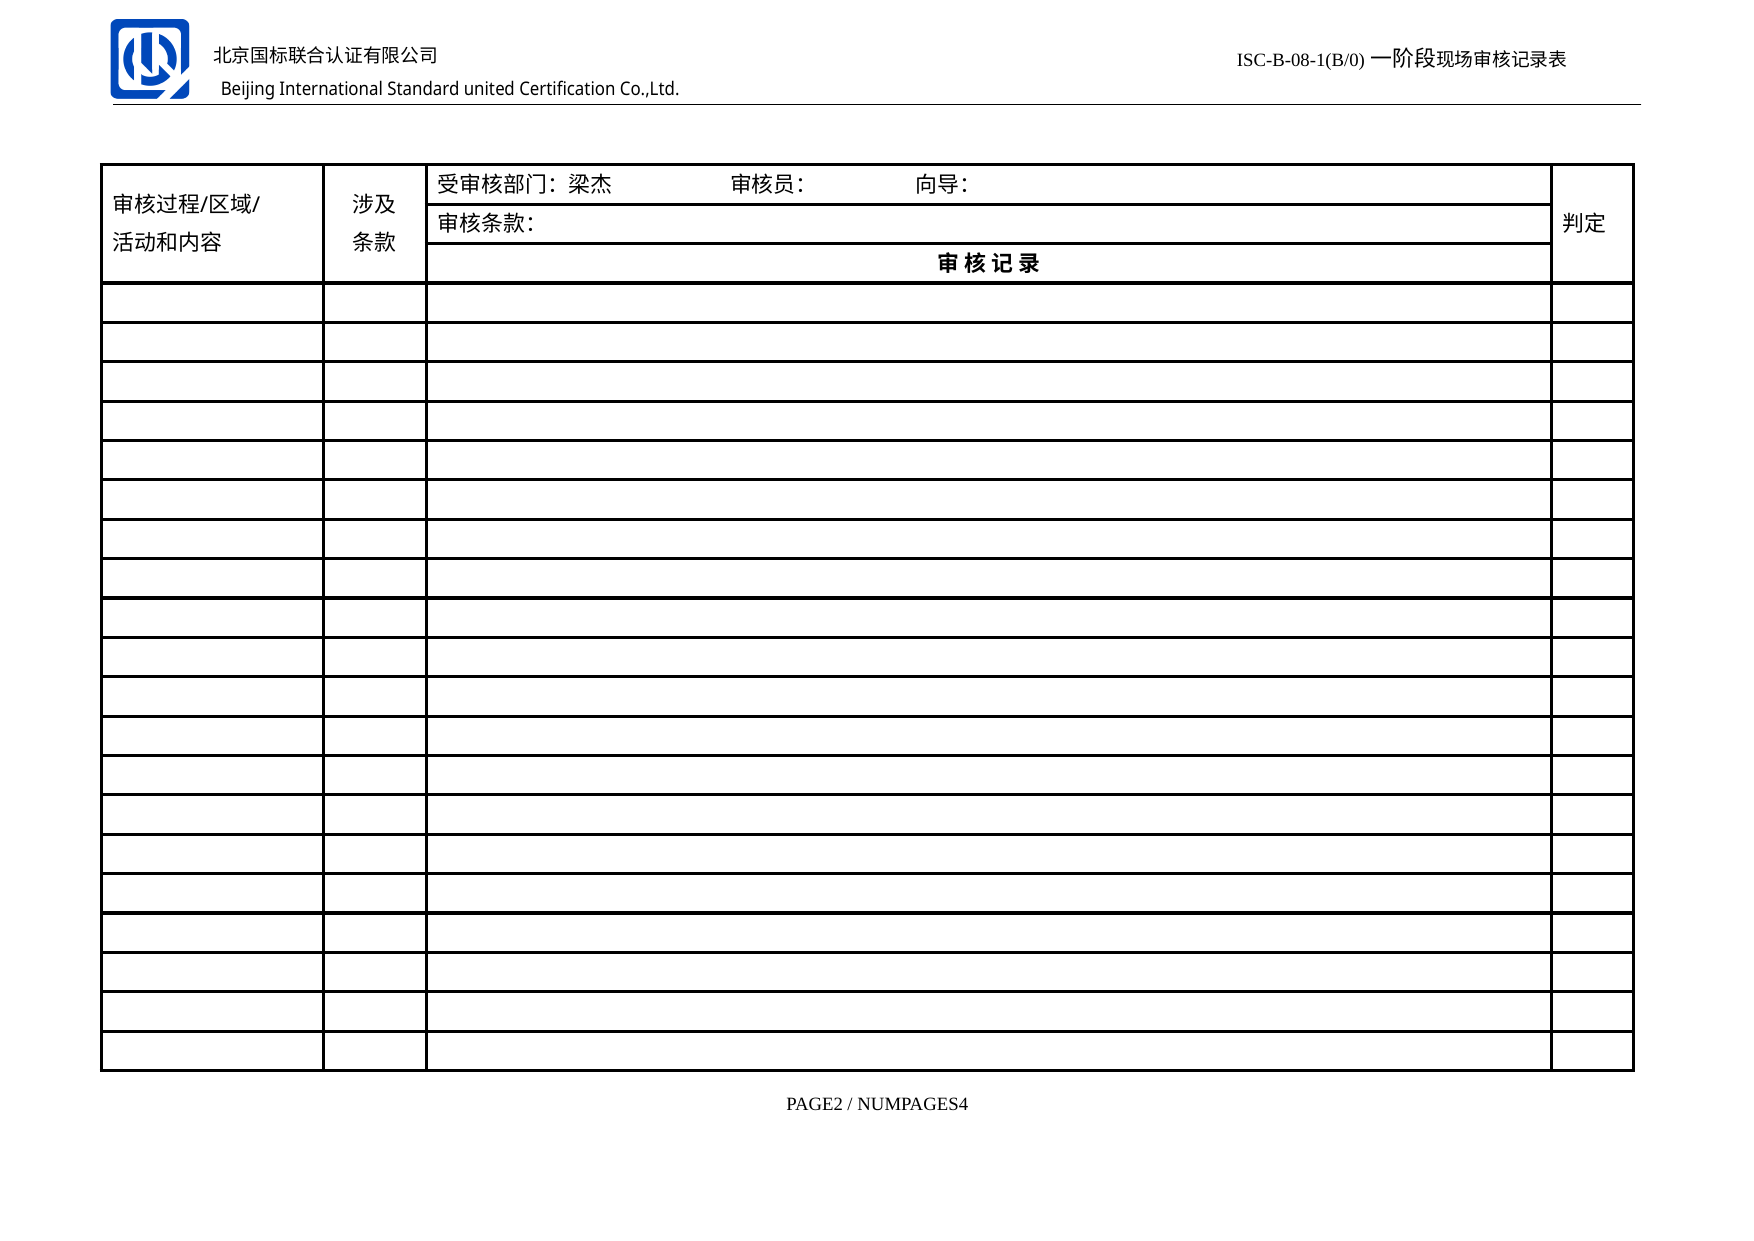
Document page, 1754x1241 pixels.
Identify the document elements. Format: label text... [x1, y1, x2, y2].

table_cell [428, 403, 1550, 439]
picture [110, 19, 190, 99]
table_header 审核过程/区域/ 活动和内容 [103, 166, 322, 281]
table_cell [1553, 285, 1632, 321]
table_cell [325, 1033, 425, 1069]
table_cell [103, 481, 322, 518]
table_cell [428, 560, 1550, 596]
table_cell [103, 678, 322, 714]
table_cell [1553, 915, 1632, 951]
table_cell [1553, 678, 1632, 714]
table_cell [428, 678, 1550, 714]
table_cell [1553, 442, 1632, 478]
table_cell [1553, 836, 1632, 872]
table_cell [103, 442, 322, 478]
table_cell [325, 521, 425, 557]
table_cell [103, 1033, 322, 1069]
table_cell [428, 363, 1550, 399]
table_cell [103, 363, 322, 399]
table_cell [428, 915, 1550, 951]
table_cell [1553, 757, 1632, 793]
table_cell [325, 639, 425, 675]
table_cell [428, 521, 1550, 557]
table_cell [103, 639, 322, 675]
table_cell [103, 796, 322, 833]
table_cell [1553, 560, 1632, 596]
table_header 受审核部门：梁杰 审核员： 向导： [428, 166, 1550, 203]
table_cell [428, 600, 1550, 636]
table_cell [1553, 521, 1632, 557]
table_cell 审 核 记 录 [428, 245, 1550, 281]
table_cell [325, 442, 425, 478]
table_cell [325, 796, 425, 833]
table_cell [1553, 875, 1632, 911]
table_cell [1553, 481, 1632, 518]
table_cell [428, 836, 1550, 872]
table_cell [103, 993, 322, 1029]
table_cell [1553, 363, 1632, 399]
table_cell [325, 403, 425, 439]
table_cell [103, 836, 322, 872]
table_cell [103, 285, 322, 321]
table_cell [428, 796, 1550, 833]
table_cell [428, 639, 1550, 675]
table_header 涉及 条款 [325, 166, 425, 281]
table_cell [428, 285, 1550, 321]
table_cell [428, 481, 1550, 518]
table_cell [103, 600, 322, 636]
table_cell [103, 521, 322, 557]
table_cell [103, 403, 322, 439]
table_cell [1553, 600, 1632, 636]
table_header 判定 [1553, 166, 1632, 281]
table_cell 审核条款： [428, 206, 1550, 242]
table_cell [325, 875, 425, 911]
table_cell [325, 481, 425, 518]
table_cell [103, 560, 322, 596]
table_cell [1553, 954, 1632, 990]
table_cell [103, 875, 322, 911]
table_cell [428, 875, 1550, 911]
table_cell [428, 718, 1550, 754]
table_cell [1553, 1033, 1632, 1069]
table_cell [325, 600, 425, 636]
table_cell [1553, 324, 1632, 360]
table_cell [428, 1033, 1550, 1069]
table_cell [325, 915, 425, 951]
table_cell [103, 324, 322, 360]
table_cell [428, 993, 1550, 1029]
table_cell [325, 836, 425, 872]
table_cell [325, 285, 425, 321]
table_cell [103, 757, 322, 793]
table_cell [428, 757, 1550, 793]
table_cell [428, 324, 1550, 360]
table_cell [1553, 718, 1632, 754]
table_cell [428, 442, 1550, 478]
table_cell [1553, 403, 1632, 439]
table_cell [325, 678, 425, 714]
table_cell [1553, 993, 1632, 1029]
table_cell [325, 324, 425, 360]
table_cell [325, 560, 425, 596]
table_cell [1553, 639, 1632, 675]
table_cell [1553, 796, 1632, 833]
table_cell [325, 757, 425, 793]
table_cell [103, 915, 322, 951]
table_cell [325, 363, 425, 399]
table_cell [325, 993, 425, 1029]
table_cell [325, 954, 425, 990]
table_cell [428, 954, 1550, 990]
table_cell [325, 718, 425, 754]
table_cell [103, 954, 322, 990]
table_cell [103, 718, 322, 754]
